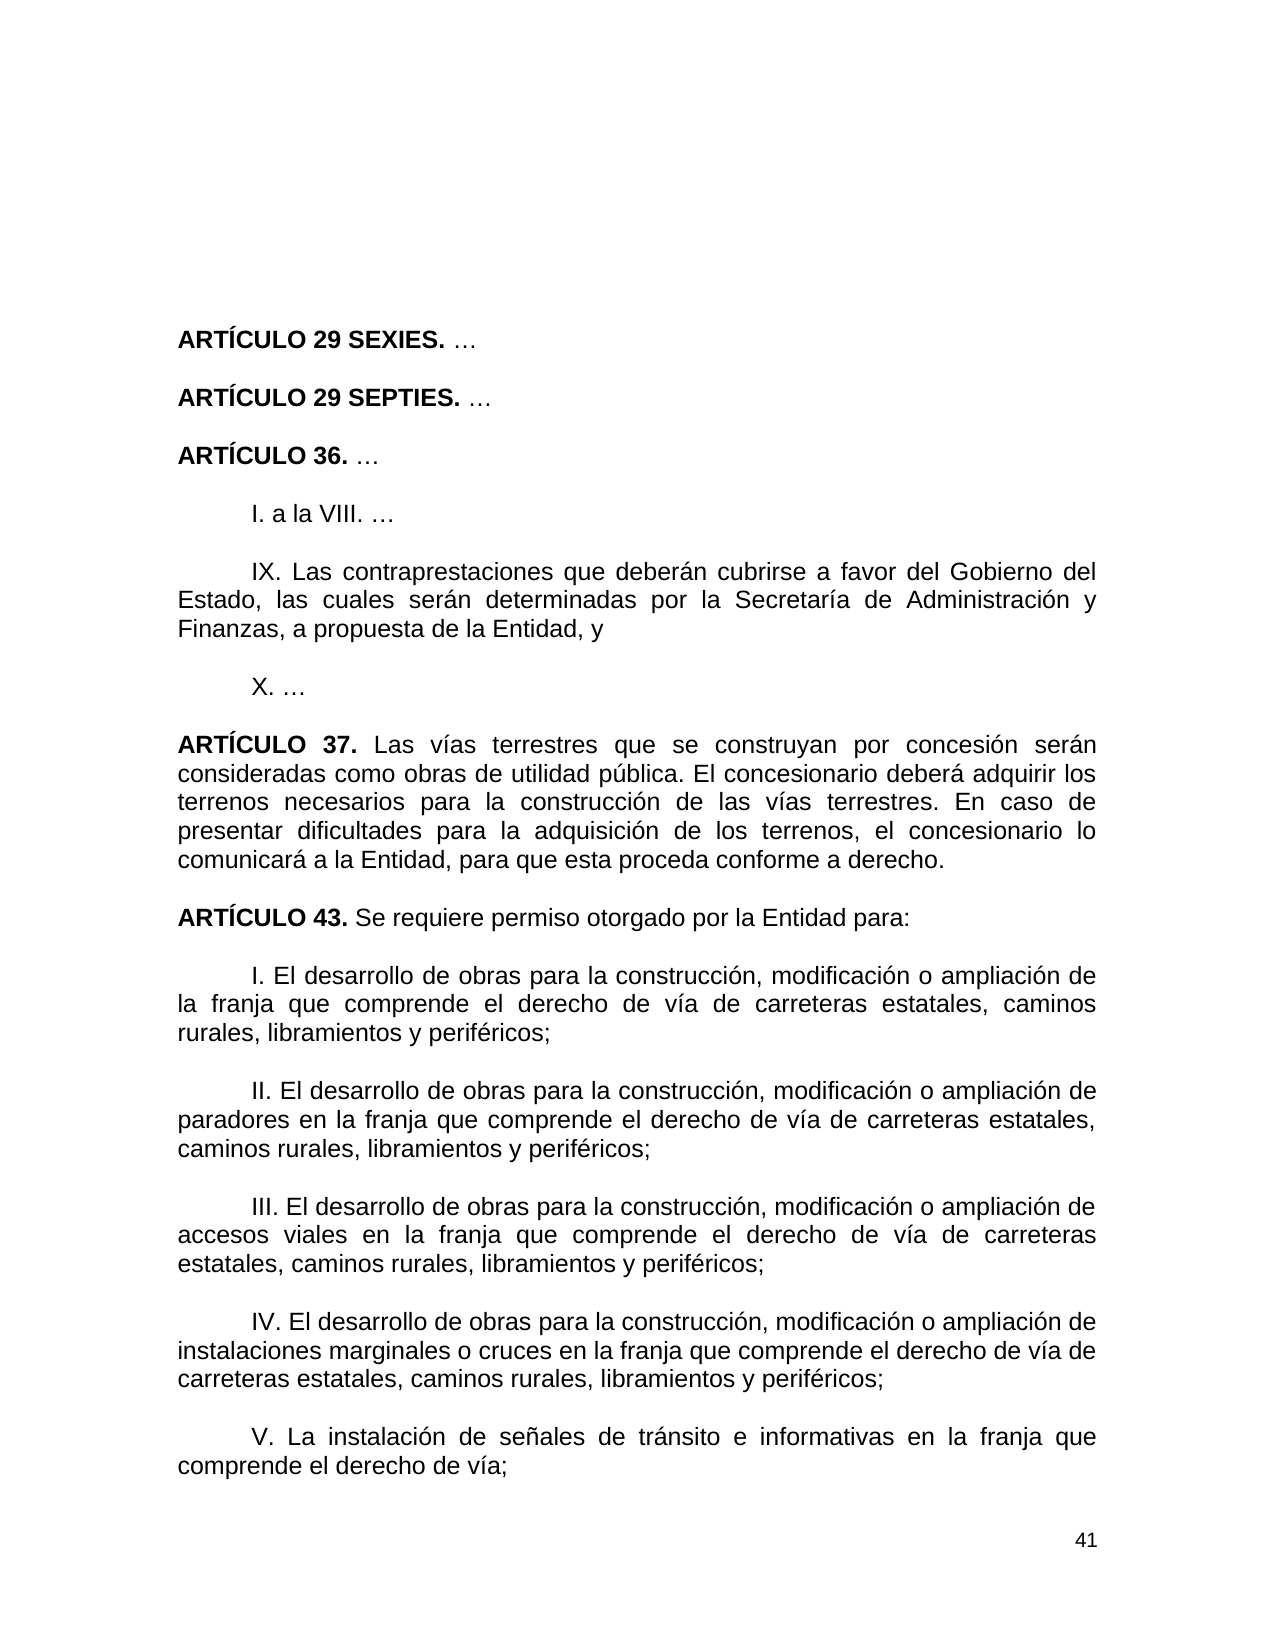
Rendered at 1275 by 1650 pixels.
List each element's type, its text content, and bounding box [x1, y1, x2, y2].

text ARTÍCULO 36. … [177, 441, 1098, 469]
text III. El desarrollo de obras para la construcción, modificación o ampliación de accesos viales en la franja que comprende el derecho de vía de carreteras estatales, caminos rurales, libramientos y periféricos; [177, 1192, 1098, 1278]
text IV. El desarrollo de obras para la construcción, modificación o ampliación de instalaciones marginales o cruces en la franja que comprende el derecho de vía de carreteras estatales, caminos rurales, libramientos y periféricos; [177, 1307, 1098, 1393]
text ARTÍCULO 29 SEXIES. … [177, 325, 1098, 354]
text IX. Las contraprestaciones que deberán cubrirse a favor del Gobierno del Estado, las cuales serán determinadas por la Secretaría de Administración y Finanzas, a propuesta de la Entidad, y [177, 557, 1098, 643]
text ARTÍCULO 37. Las vías terrestres que se construyan por concesión serán consideradas como obras de utilidad pública. El concesionario deberá adquirir los terrenos necesarios para la construcción de las vías terrestres. En caso de presentar dificultades para la adquisición de los terrenos, el concesionario lo comunicará a la Entidad, para que esta proceda conforme a derecho. [177, 730, 1098, 874]
text I. a la VIII. … [177, 499, 1098, 527]
text ARTÍCULO 29 SEPTIES. … [177, 383, 1098, 412]
text II. El desarrollo de obras para la construcción, modificación o ampliación de paradores en la franja que comprende el derecho de vía de carreteras estatales, caminos rurales, libramientos y periféricos; [177, 1076, 1098, 1162]
text X. … [177, 672, 1098, 701]
text V. La instalación de señales de tránsito e informativas en la franja que comprende el derecho de vía; [177, 1422, 1098, 1480]
text I. El desarrollo de obras para la construcción, modificación o ampliación de la franja que comprende el derecho de vía de carreteras estatales, caminos rurales, libramientos y periféricos; [177, 961, 1098, 1047]
text ARTÍCULO 43. Se requiere permiso otorgado por la Entidad para: [177, 903, 1098, 932]
